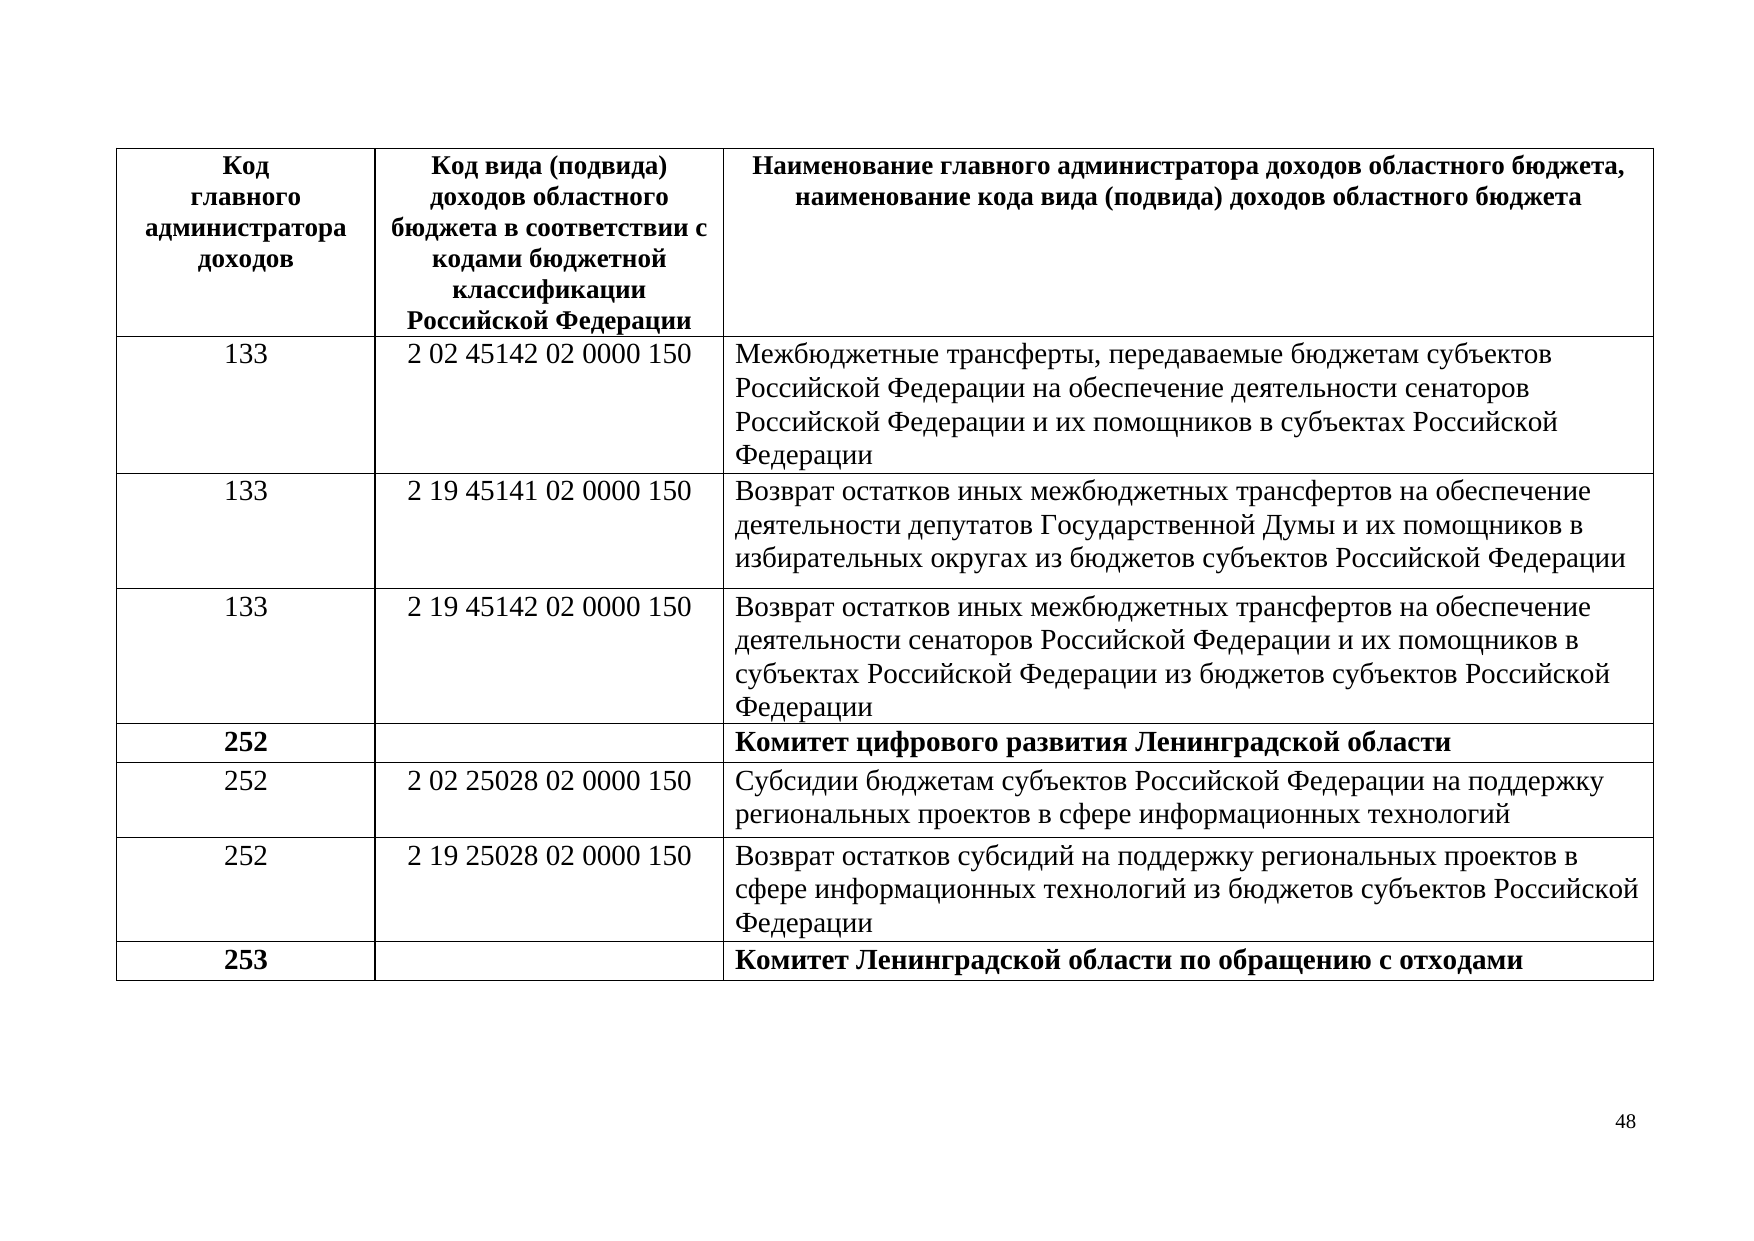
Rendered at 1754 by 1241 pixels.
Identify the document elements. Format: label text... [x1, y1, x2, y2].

table_cell 2 19 45142 02 0000 150 [376, 589, 723, 723]
table_cell 253 [117, 942, 374, 980]
table_cell 2 19 45141 02 0000 150 [376, 474, 723, 588]
table_cell 252 [117, 838, 374, 941]
table_cell Комитет цифрового развития Ленинградской области [724, 724, 1653, 762]
table_cell Возврат остатков иных межбюджетных трансфертов на обеспечение деятельности сенаторов Российской Федерации и их помощников в субъектах Российской Федерации из бюджетов субъектов Российской Федерации [724, 589, 1653, 723]
table_cell 133 [117, 589, 374, 723]
table_cell 133 [117, 337, 374, 472]
table_header Наименование главного администратора доходов областного бюджета, наименование кода вида (подвида) доходов областного бюджета [724, 149, 1653, 336]
table_cell Субсидии бюджетам субъектов Российской Федерации на поддержку региональных проектов в сфере информационных технологий [724, 763, 1653, 837]
table_cell Межбюджетные трансферты, передаваемые бюджетам субъектов Российской Федерации на обеспечение деятельности сенаторов Российской Федерации и их помощников в субъектах Российской Федерации [724, 337, 1653, 472]
table_cell 2 19 25028 02 0000 150 [376, 838, 723, 941]
table_header Код вида (подвида) доходов областного бюджета в соответствии с кодами бюджетной классификации Российской Федерации [376, 149, 723, 336]
table_cell 2 02 45142 02 0000 150 [376, 337, 723, 472]
table_cell 2 02 25028 02 0000 150 [376, 763, 723, 837]
table_header Код главного администратора доходов [117, 149, 374, 336]
table_cell 252 [117, 763, 374, 837]
table_cell [376, 724, 723, 762]
table_cell 133 [117, 474, 374, 588]
table_cell 252 [117, 724, 374, 762]
table_cell [376, 942, 723, 980]
table_cell Возврат остатков иных межбюджетных трансфертов на обеспечение деятельности депутатов Государственной Думы и их помощников в избирательных округах из бюджетов субъектов Российской Федерации [724, 474, 1653, 588]
table_cell Комитет Ленинградской области по обращению с отходами [724, 942, 1653, 980]
table_cell Возврат остатков субсидий на поддержку региональных проектов в сфере информационных технологий из бюджетов субъектов Российской Федерации [724, 838, 1653, 941]
